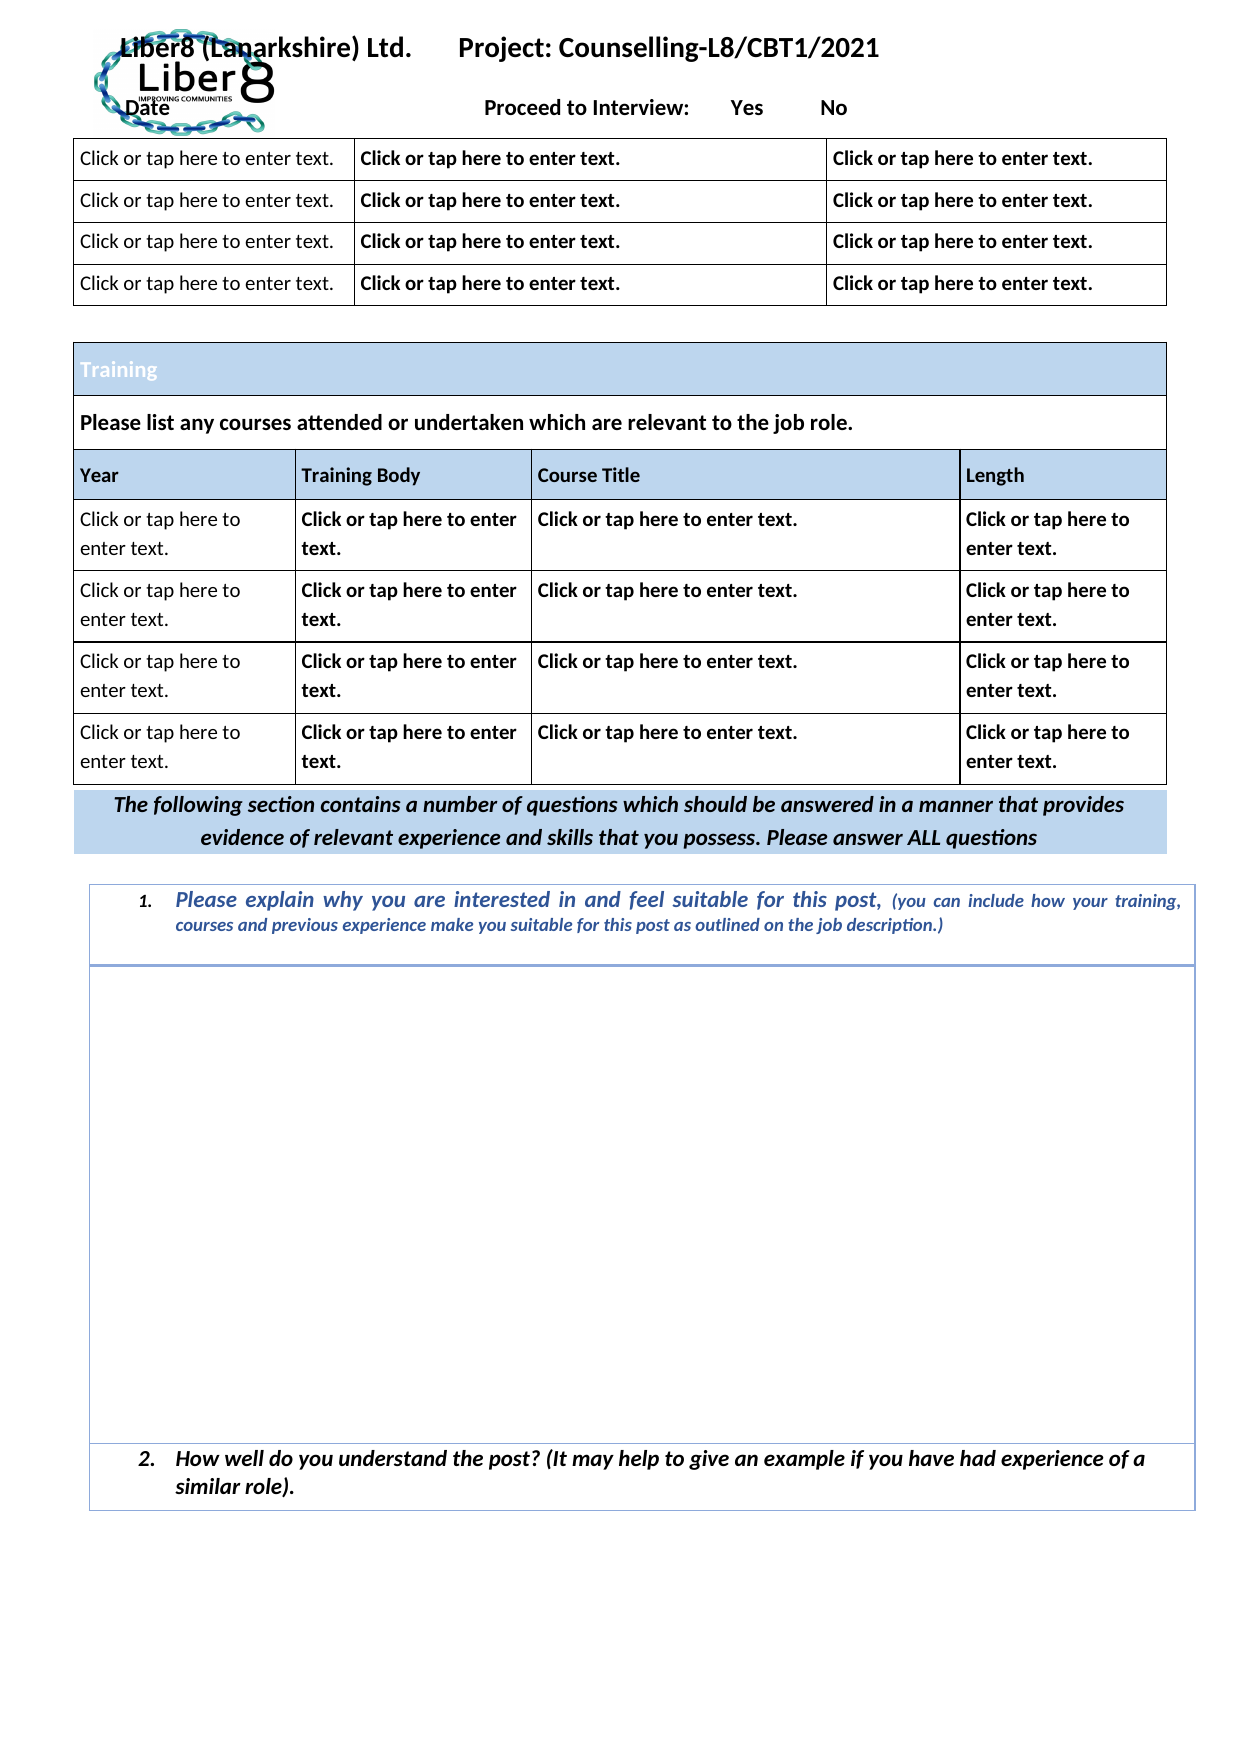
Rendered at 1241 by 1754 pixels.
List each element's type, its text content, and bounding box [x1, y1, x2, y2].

table_header The following section contains a number of questions which should be answered in a manner that provides evidence of relevant experience and skills that you possess. Please answer ALL questions [74, 790, 1167, 854]
table_cell Course Title [532, 450, 959, 499]
table_header Training [74, 343, 1166, 395]
table_header Please explain why you are interested in and feel suitable for this post, (you can include how your training, courses and previous experience make you suitable for this post as outlined on the job description.) [90, 885, 1194, 964]
table_cell Please list any courses attended or undertaken which are relevant to the job role. [74, 396, 1166, 448]
table_cell [90, 967, 1194, 1443]
table_cell Length [961, 450, 1166, 499]
picture [93, 29, 276, 138]
table_cell How well do you understand the post? (It may help to give an example if you have had experience of a similar role). [90, 1444, 1194, 1510]
table_cell Year [74, 450, 295, 499]
table_cell Training Body [296, 450, 531, 499]
